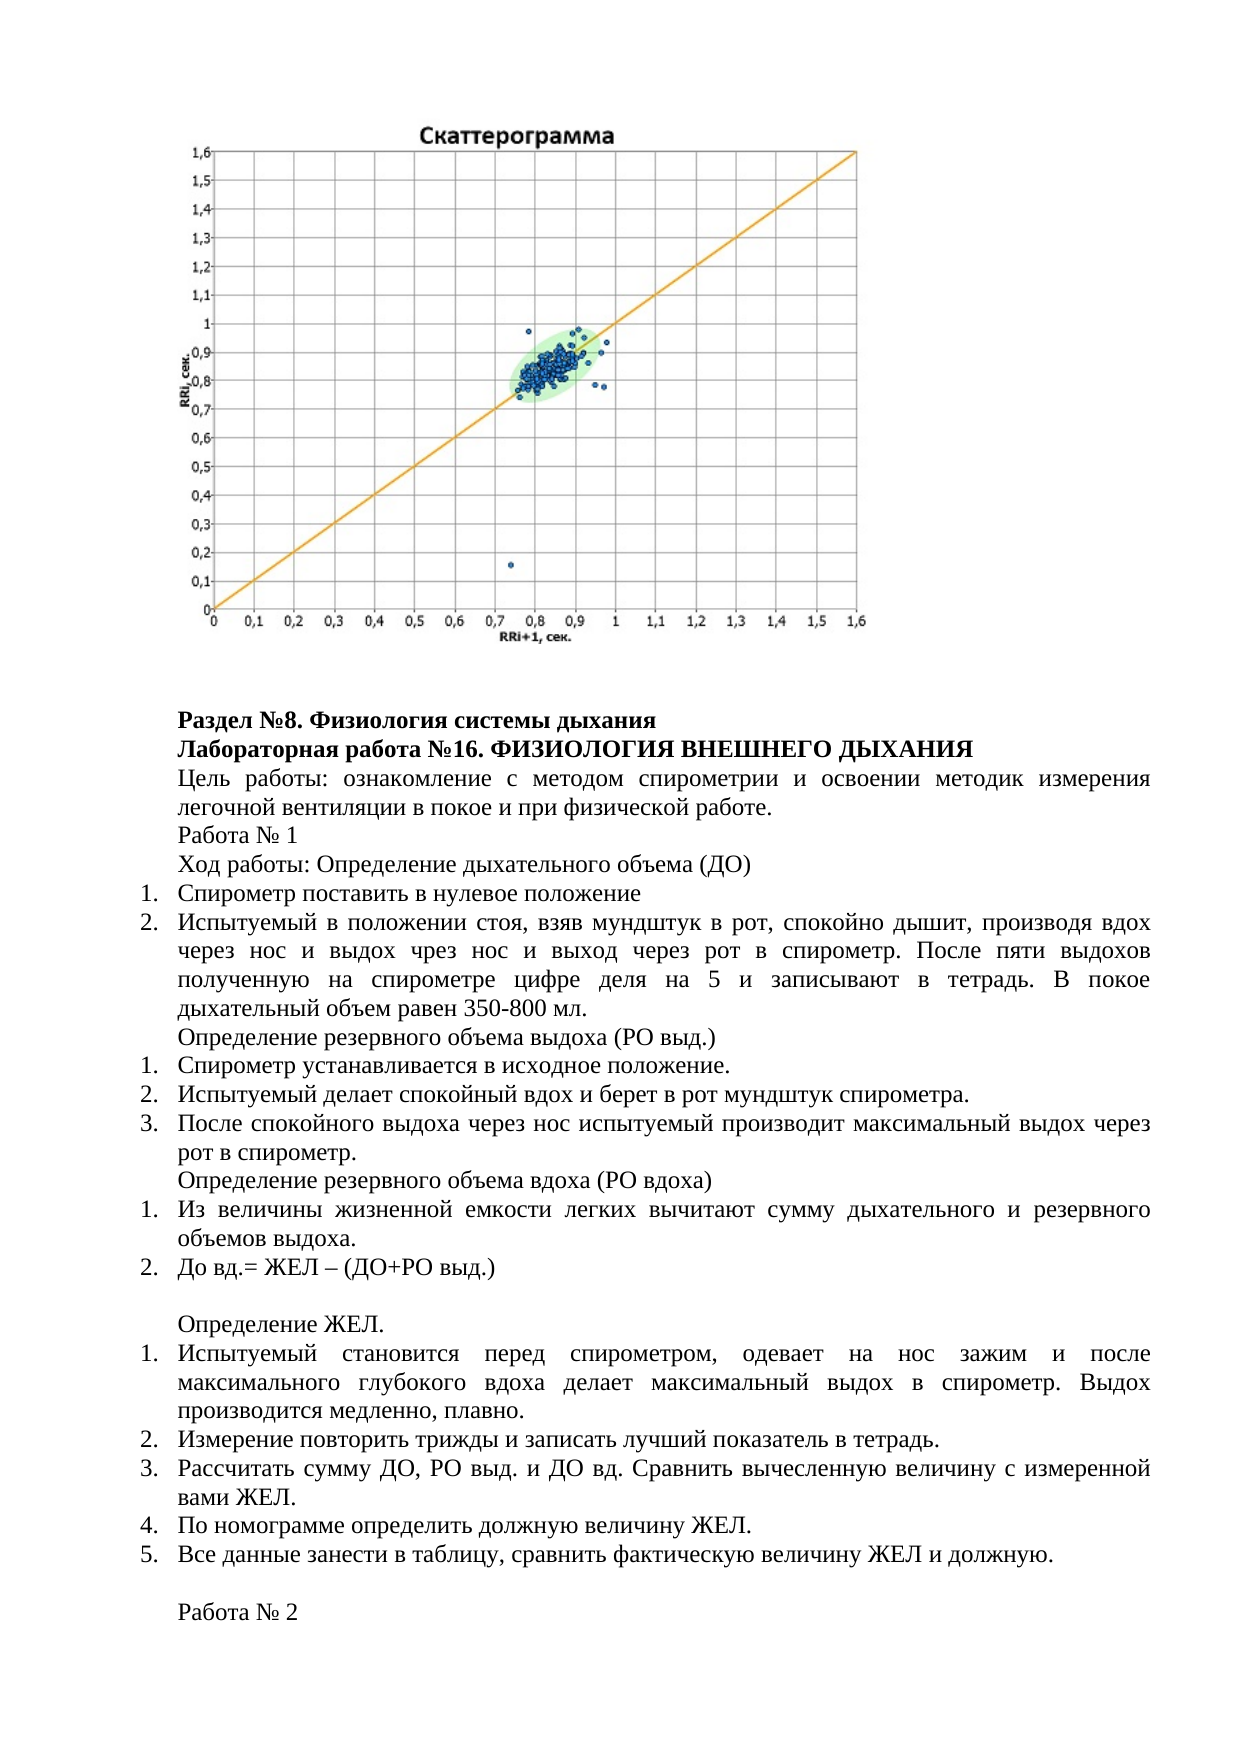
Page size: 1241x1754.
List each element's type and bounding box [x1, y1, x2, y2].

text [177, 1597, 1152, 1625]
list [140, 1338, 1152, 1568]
picture [177, 118, 878, 644]
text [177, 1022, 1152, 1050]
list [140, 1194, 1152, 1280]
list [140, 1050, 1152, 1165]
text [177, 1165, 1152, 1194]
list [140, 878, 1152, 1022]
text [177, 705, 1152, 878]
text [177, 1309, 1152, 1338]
